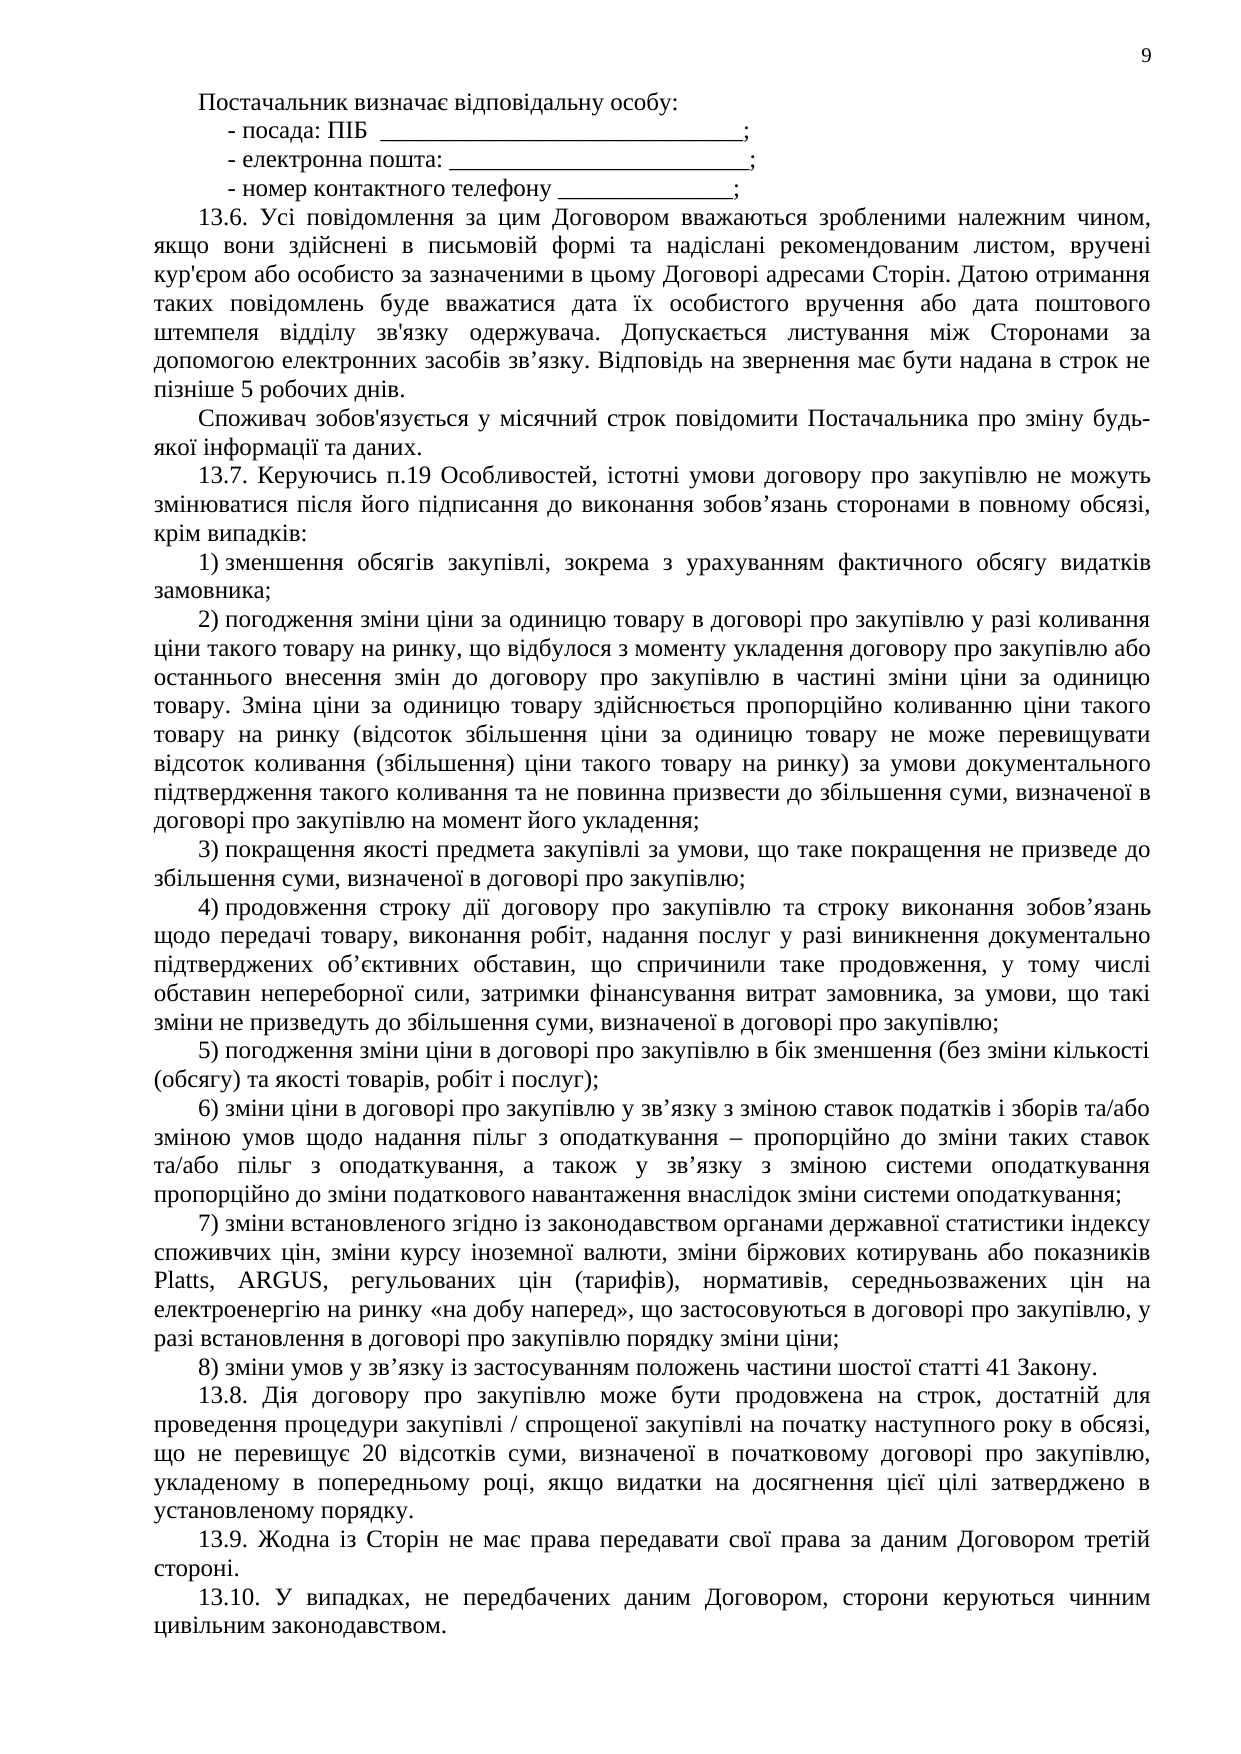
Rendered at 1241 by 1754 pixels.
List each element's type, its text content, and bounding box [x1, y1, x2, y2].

text - посада: ПІБ _____________________________; [153, 115, 1152, 144]
text 7) зміни встановленого згідно із законодавством органами державної статистики індексу споживчих цін, зміни курсу іноземної валюти, зміни біржових котирувань або показників Platts, ARGUS, регульованих цін (тарифів), нормативів, середньозважених цін на електроенергію на ринку «на добу наперед», що застосовуються в договорі про закупівлю, у разі встановлення в договорі про закупівлю порядку зміни ціни; [153, 1208, 1152, 1352]
text 13.7. Керуючись п.19 Особливостей, істотні умови договору про закупівлю не можуть змінюватися після його підписання до виконання зобов’язань сторонами в повному обсязі, крім випадків: [153, 460, 1152, 547]
text 1) зменшення обсягів закупівлі, зокрема з урахуванням фактичного обсягу видатків замовника; [153, 547, 1152, 604]
text - номер контактного телефону ______________; [153, 173, 1152, 202]
text 3) покращення якості предмета закупівлі за умови, що таке покращення не призведе до збільшення суми, визначеної в договорі про закупівлю; [153, 834, 1152, 892]
text - електронна пошта: ________________________; [153, 144, 1152, 173]
text 2) погодження зміни ціни за одиницю товару в договорі про закупівлю у разі коливання ціни такого товару на ринку, що відбулося з моменту укладення договору про закупівлю або останнього внесення змін до договору про закупівлю в частині зміни ціни за одиницю товару. Зміна ціни за одиницю товару здійснюється пропорційно коливанню ціни такого товару на ринку (відсоток збільшення ціни за одиницю товару не може перевищувати відсоток коливання (збільшення) ціни такого товару на ринку) за умови документального підтвердження такого коливання та не повинна призвести до збільшення суми, визначеної в договорі про закупівлю на момент його укладення; [153, 604, 1152, 834]
text 13.8. Дія договору про закупівлю може бути продовжена на строк, достатній для проведення процедури закупівлі / спрощеної закупівлі на початку наступного року в обсязі, що не перевищує 20 відсотків суми, визначеної в початковому договорі про закупівлю, укладеному в попередньому році, якщо видатки на досягнення цієї цілі затверджено в установленому порядку. [153, 1380, 1152, 1524]
text 6) зміни ціни в договорі про закупівлю у зв’язку з зміною ставок податків і зборів та/або зміною умов щодо надання пільг з оподаткування – пропорційно до зміни таких ставок та/або пільг з оподаткування, а також у зв’язку з зміною системи оподаткування пропорційно до зміни податкового навантаження внаслідок зміни системи оподаткування; [153, 1093, 1152, 1208]
text 8) зміни умов у зв’язку із застосуванням положень частини шостої статті 41 Закону. [153, 1352, 1152, 1380]
text Споживач зобов'язується у місячний строк повідомити Постачальника про зміну будь-якої інформації та даних. [153, 403, 1152, 460]
text Постачальник визначає відповідальну особу: [153, 76, 1152, 115]
text 13.6. Усі повідомлення за цим Договором вважаються зробленими належним чином, якщо вони здійснені в письмовій формі та надіслані рекомендованим листом, вручені кур'єром або особисто за зазначеними в цьому Договорі адресами Сторін. Датою отримання таких повідомлень буде вважатися дата їх особистого вручення або дата поштового штемпеля відділу зв'язку одержувача. Допускається листування між Сторонами за допомогою електронних засобів зв’язку. Відповідь на звернення має бути надана в строк не пізніше 5 робочих днів. [153, 202, 1152, 403]
text 13.9. Жодна із Сторін не має права передавати свої права за даним Договором третій стороні. [153, 1524, 1152, 1582]
text 5) погодження зміни ціни в договорі про закупівлю в бік зменшення (без зміни кількості (обсягу) та якості товарів, робіт і послуг); [153, 1035, 1152, 1093]
text 13.10. У випадках, не передбачених даним Договором, сторони керуються чинним цивільним законодавством. [153, 1582, 1152, 1639]
text 4) продовження строку дії договору про закупівлю та строку виконання зобов’язань щодо передачі товару, виконання робіт, надання послуг у разі виникнення документально підтверджених об’єктивних обставин, що спричинили таке продовження, у тому числі обставин непереборної сили, затримки фінансування витрат замовника, за умови, що такі зміни не призведуть до збільшення суми, визначеної в договорі про закупівлю; [153, 892, 1152, 1035]
